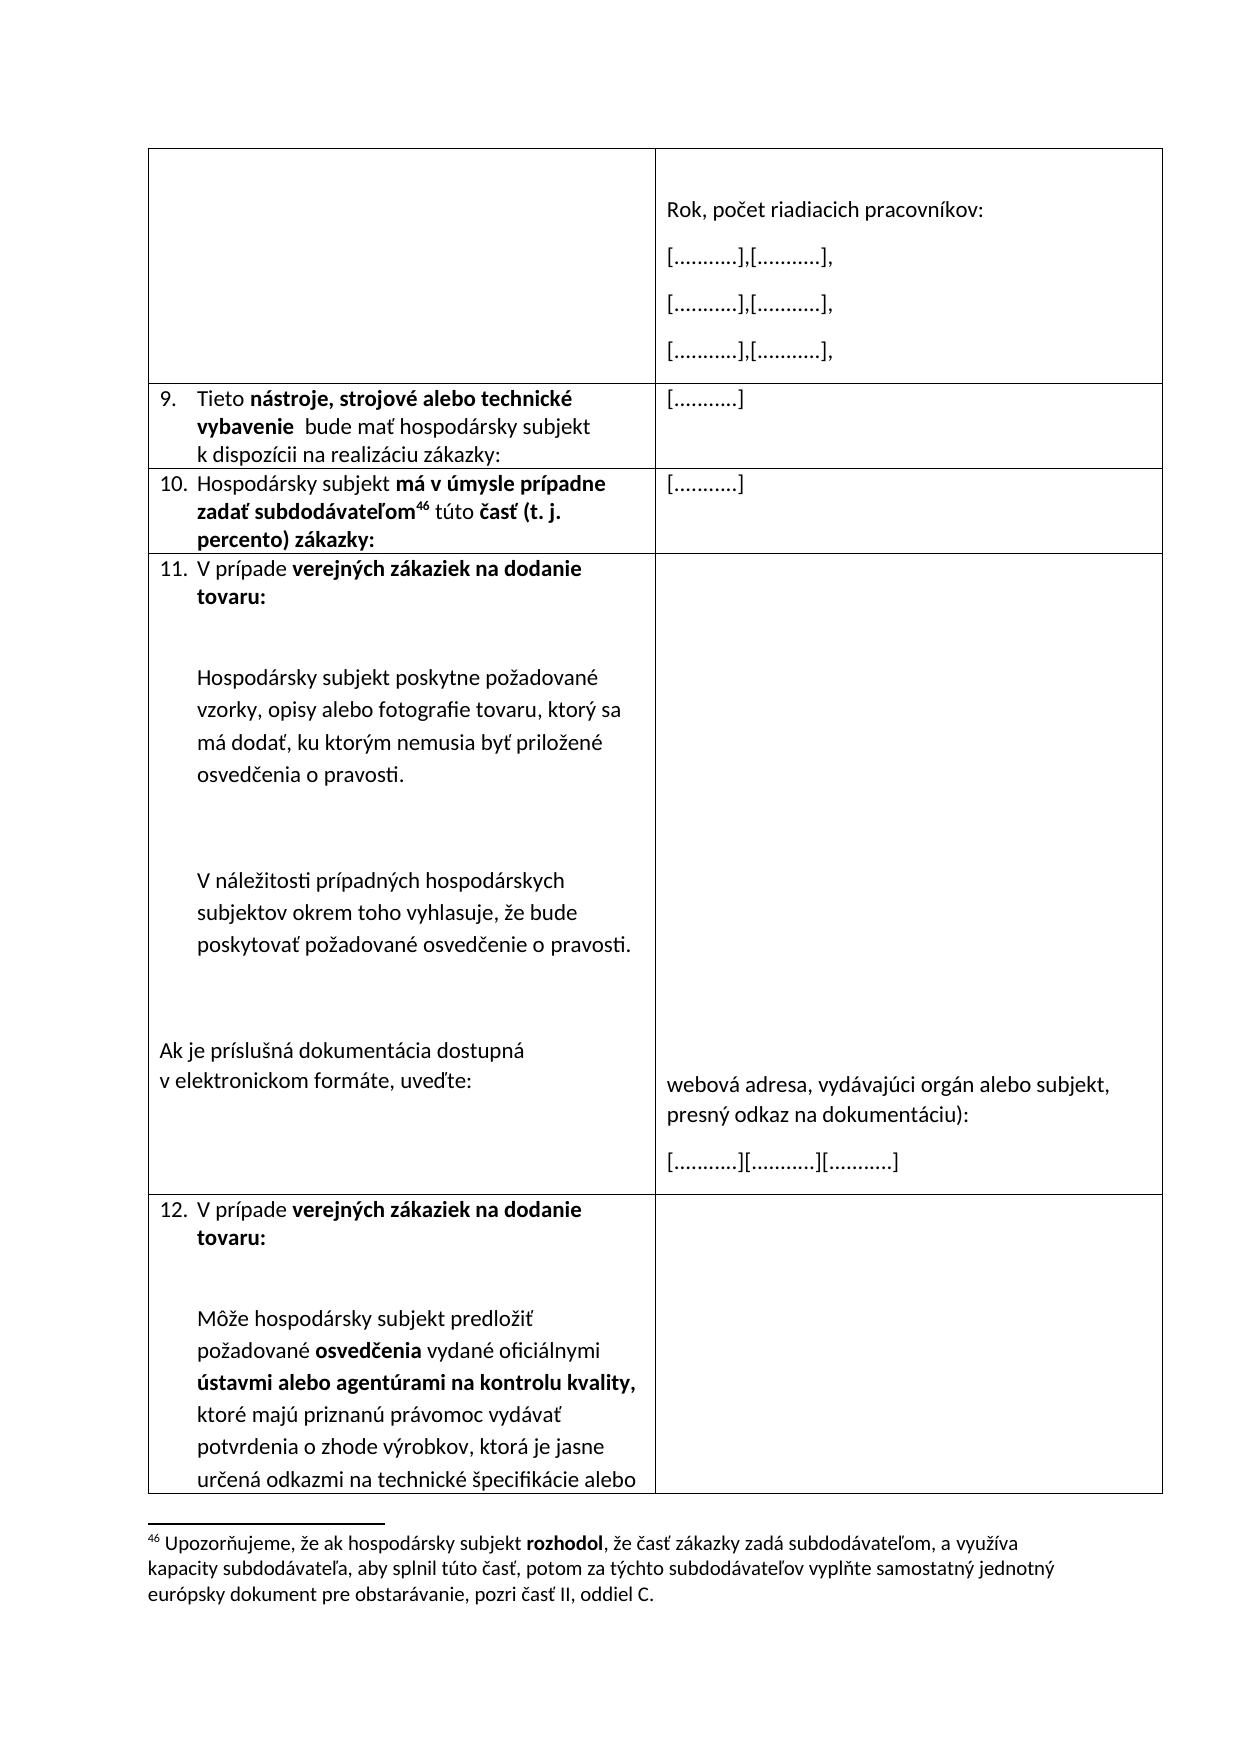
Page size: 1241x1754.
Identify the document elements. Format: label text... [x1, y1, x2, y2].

table_cell [...........] [656, 384, 1162, 468]
table_cell [...........] [656, 469, 1162, 553]
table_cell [149, 149, 655, 383]
table_cell webová adresa, vydávajúci orgán alebo subjekt, presný odkaz na dokumentáciu): [...........][...........][...........] [656, 554, 1162, 1194]
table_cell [656, 1195, 1162, 1493]
table_cell Hospodársky subjekt má v úmysle prípadne zadať subdodávateľom túto časť (t. j. percento) zákazky: [149, 469, 655, 553]
table_cell Tieto nástroje, strojové alebo technické vybavenie bude mať hospodársky subjekt k dispozícii na realizáciu zákazky: [149, 384, 655, 468]
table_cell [656, 149, 1162, 383]
table_cell V prípade verejných zákaziek na dodanie tovaru: Hospodársky subjekt poskytne požadované vzorky, opisy alebo fotografie tovaru, ktorý sa má dodať, ku ktorým nemusia byť priložené osvedčenia o pravosti. V náležitosti prípadných hospodárskych subjektov okrem toho vyhlasuje, že bude poskytovať požadované osvedčenie o pravosti. Ak je príslušná dokumentácia dostupná v elektronickom formáte, uveďte: [149, 554, 655, 1194]
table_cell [149, 1195, 655, 1493]
